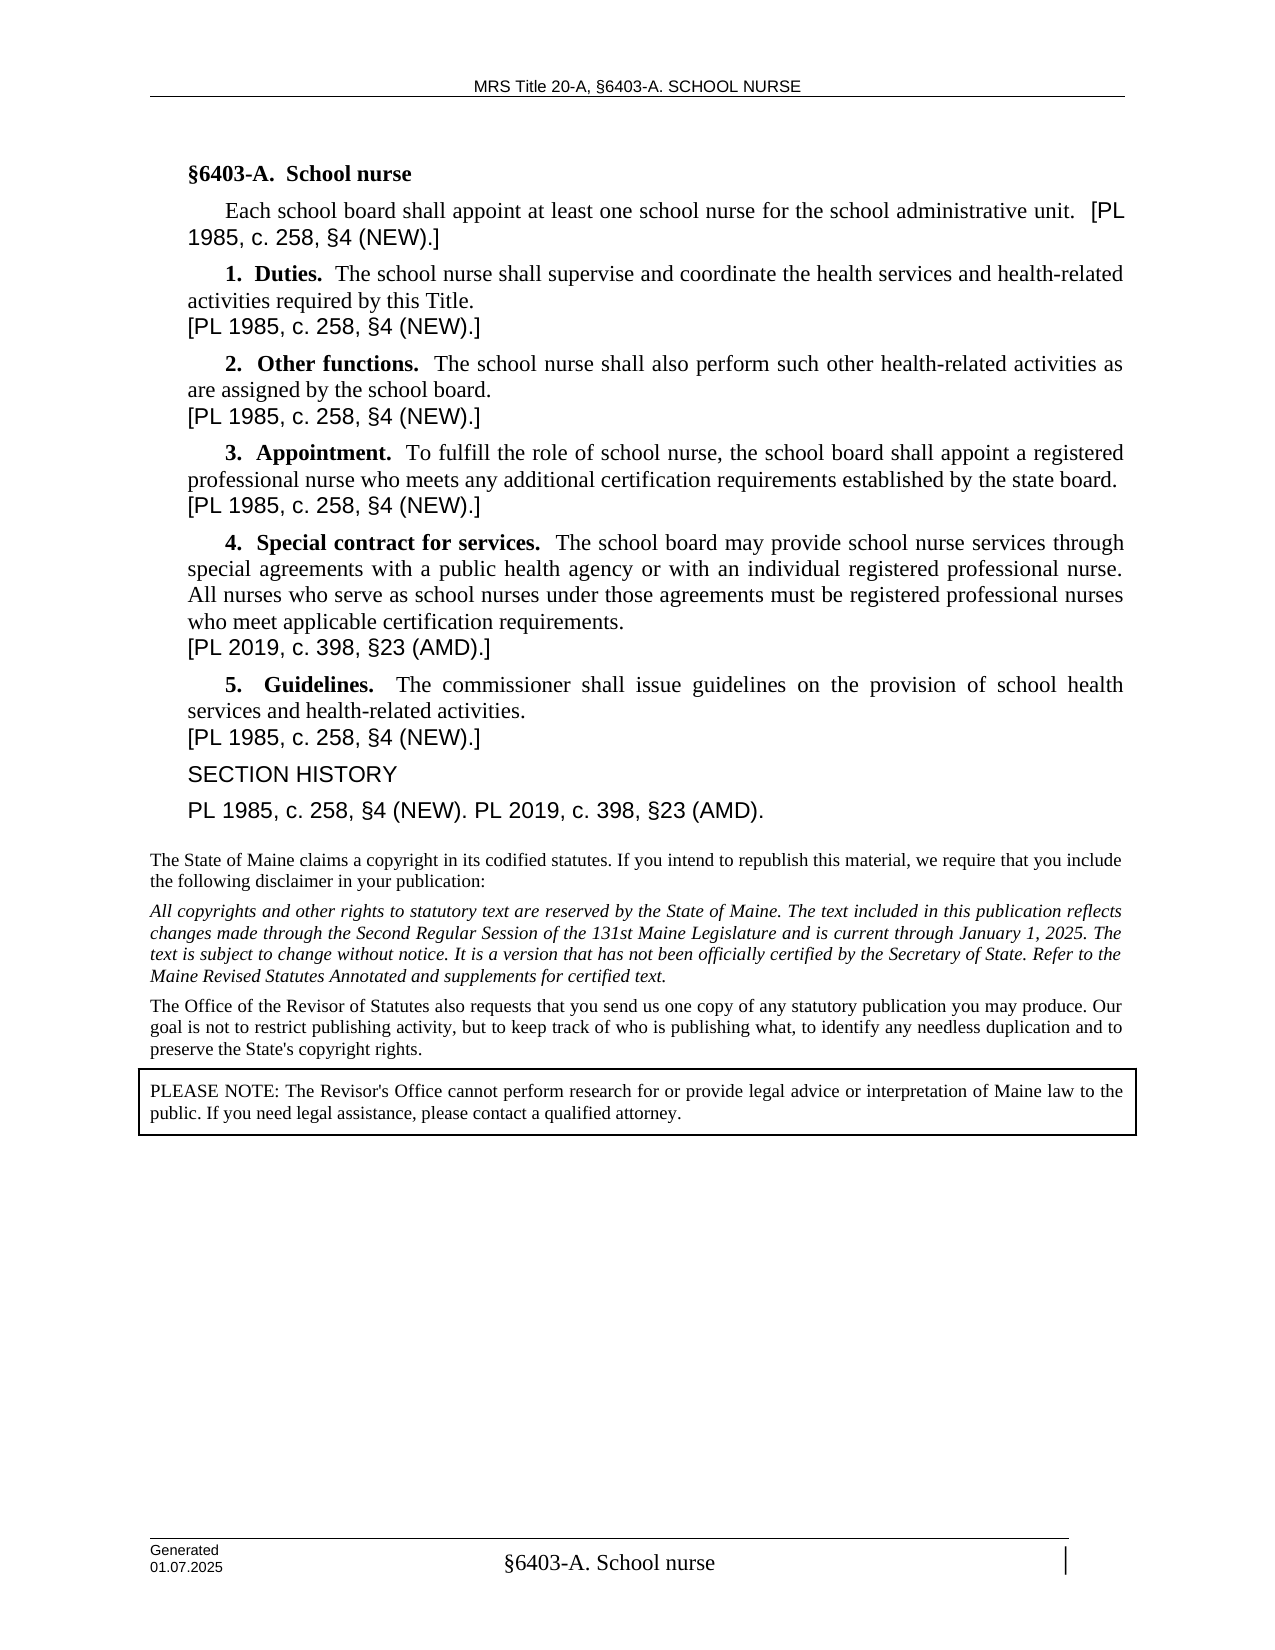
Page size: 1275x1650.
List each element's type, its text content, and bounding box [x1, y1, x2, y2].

text Each school board shall appoint at least one school nurse for the school administrative unit. [PL 1985, c. 258, §4 (NEW).] [187, 197, 1125, 250]
text PL 1985, c. 258, §4 (NEW). PL 2019, c. 398, §23 (AMD). [187, 797, 1125, 824]
text [PL 1985, c. 258, §4 (NEW).] [187, 313, 1125, 339]
text PLEASE NOTE: The Revisor's Office cannot perform research for or provide legal advice or interpretation of Maine law to the public. If you need legal assistance, please contact a qualified attorney. [140, 1070, 1135, 1134]
text §6403-A. School nurse [187, 160, 1125, 187]
text The State of Maine claims a copyright in its codified statutes. If you intend to republish this material, we require that you include the following disclaimer in your publication: [150, 849, 1125, 892]
text [PL 2019, c. 398, §23 (AMD).] [187, 634, 1125, 661]
text [PL 1985, c. 258, §4 (NEW).] [187, 724, 1125, 750]
text 3. Appointment. To fulfill the role of school nurse, the school board shall appoint a registered professional nurse who meets any additional certification requirements established by the state board. [187, 439, 1125, 492]
text SECTION HISTORY [187, 761, 1125, 787]
text [PL 1985, c. 258, §4 (NEW).] [187, 492, 1125, 518]
text The Office of the Revisor of Statutes also requests that you send us one copy of any statutory publication you may produce. Our goal is not to restrict publishing activity, but to keep track of who is publishing what, to identify any needless duplication and to preserve the State's copyright rights. [150, 995, 1125, 1059]
text 1. Duties. The school nurse shall supervise and coordinate the health services and health-related activities required by this Title. [187, 260, 1125, 313]
text All copyrights and other rights to statutory text are reserved by the State of Maine. The text included in this publication reflects changes made through the Second Regular Session of the 131st Maine Legislature and is current through January 1, 2025 . The text is subject to change without notice. It is a version that has not been officially certified by the Secretary of State. Refer to the Maine Revised Statutes Annotated and supplements for certified text. [150, 900, 1125, 986]
text 4. Special contract for services. The school board may provide school nurse services through special agreements with a public health agency or with an individual registered professional nurse. All nurses who serve as school nurses under those agreements must be registered professional nurses who meet applicable certification requirements. [187, 529, 1125, 634]
text 5. Guidelines. The commissioner shall issue guidelines on the provision of school health services and health-related activities. [187, 671, 1125, 724]
text [PL 1985, c. 258, §4 (NEW).] [187, 403, 1125, 429]
text 2. Other functions. The school nurse shall also perform such other health-related activities as are assigned by the school board. [187, 350, 1125, 403]
